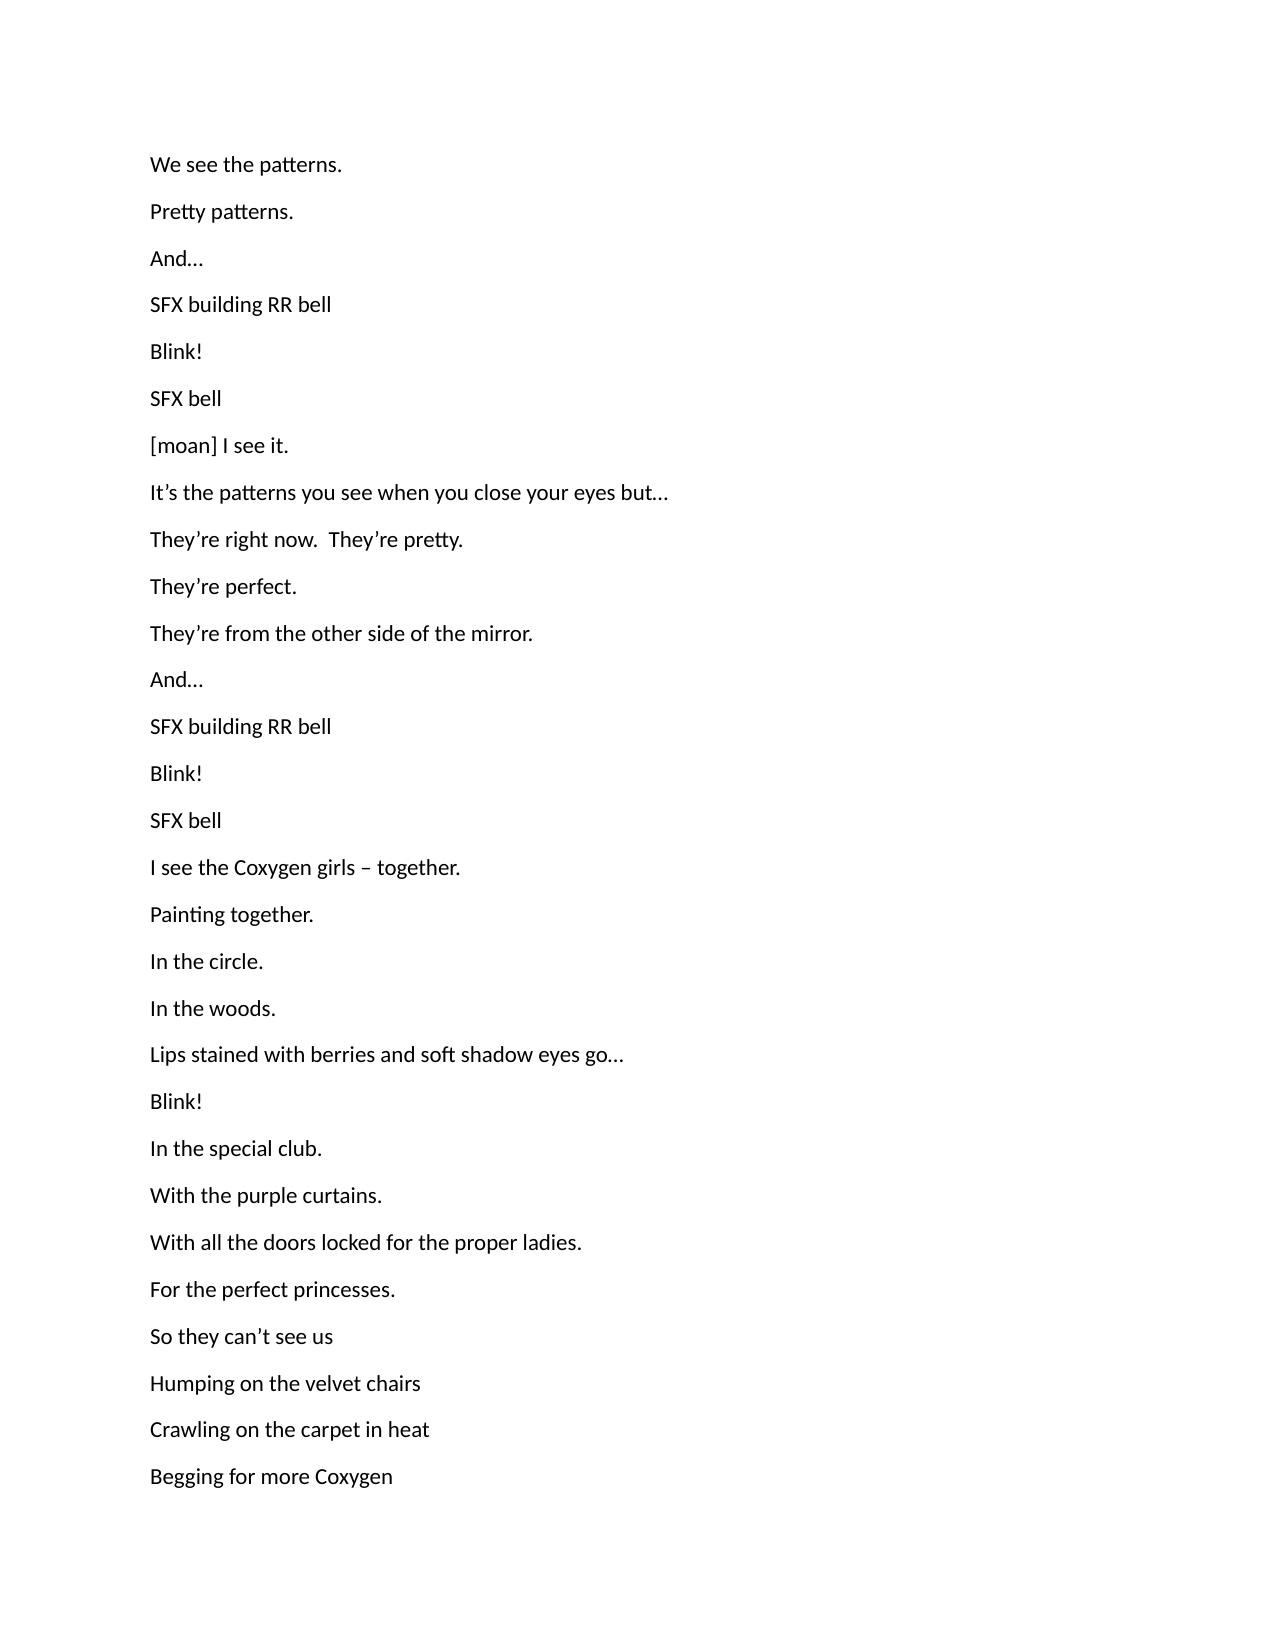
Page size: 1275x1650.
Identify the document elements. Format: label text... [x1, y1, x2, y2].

text They’re right now. They’re pretty. [150, 525, 1125, 553]
text SFX building RR bell [150, 712, 1125, 741]
text In the circle. [150, 947, 1125, 975]
text For the perfect princesses. [150, 1275, 1125, 1303]
text And… [150, 666, 1125, 694]
text Lips stained with berries and soft shadow eyes go… [150, 1041, 1125, 1069]
text SFX building RR bell [150, 291, 1125, 319]
text SFX bell [150, 806, 1125, 834]
text Blink! [150, 759, 1125, 787]
text With all the doors locked for the proper ladies. [150, 1228, 1125, 1256]
text Crawling on the carpet in heat [150, 1416, 1125, 1444]
text Pretty patterns. [150, 197, 1125, 225]
text And… [150, 244, 1125, 272]
text I see the Coxygen girls – together. [150, 853, 1125, 881]
text Painting together. [150, 900, 1125, 928]
text In the woods. [150, 994, 1125, 1022]
text [moan] I see it. [150, 431, 1125, 459]
text With the purple curtains. [150, 1181, 1125, 1209]
text Blink! [150, 1087, 1125, 1116]
text They’re perfect. [150, 572, 1125, 600]
text They’re from the other side of the mirror. [150, 619, 1125, 647]
text We see the patterns. [150, 150, 1125, 178]
text SFX bell [150, 384, 1125, 412]
text It’s the patterns you see when you close your eyes but… [150, 478, 1125, 506]
text Begging for more Coxygen [150, 1462, 1125, 1491]
text Blink! [150, 337, 1125, 366]
text In the special club. [150, 1134, 1125, 1162]
text So they can’t see us [150, 1322, 1125, 1350]
text Humping on the velvet chairs [150, 1369, 1125, 1397]
